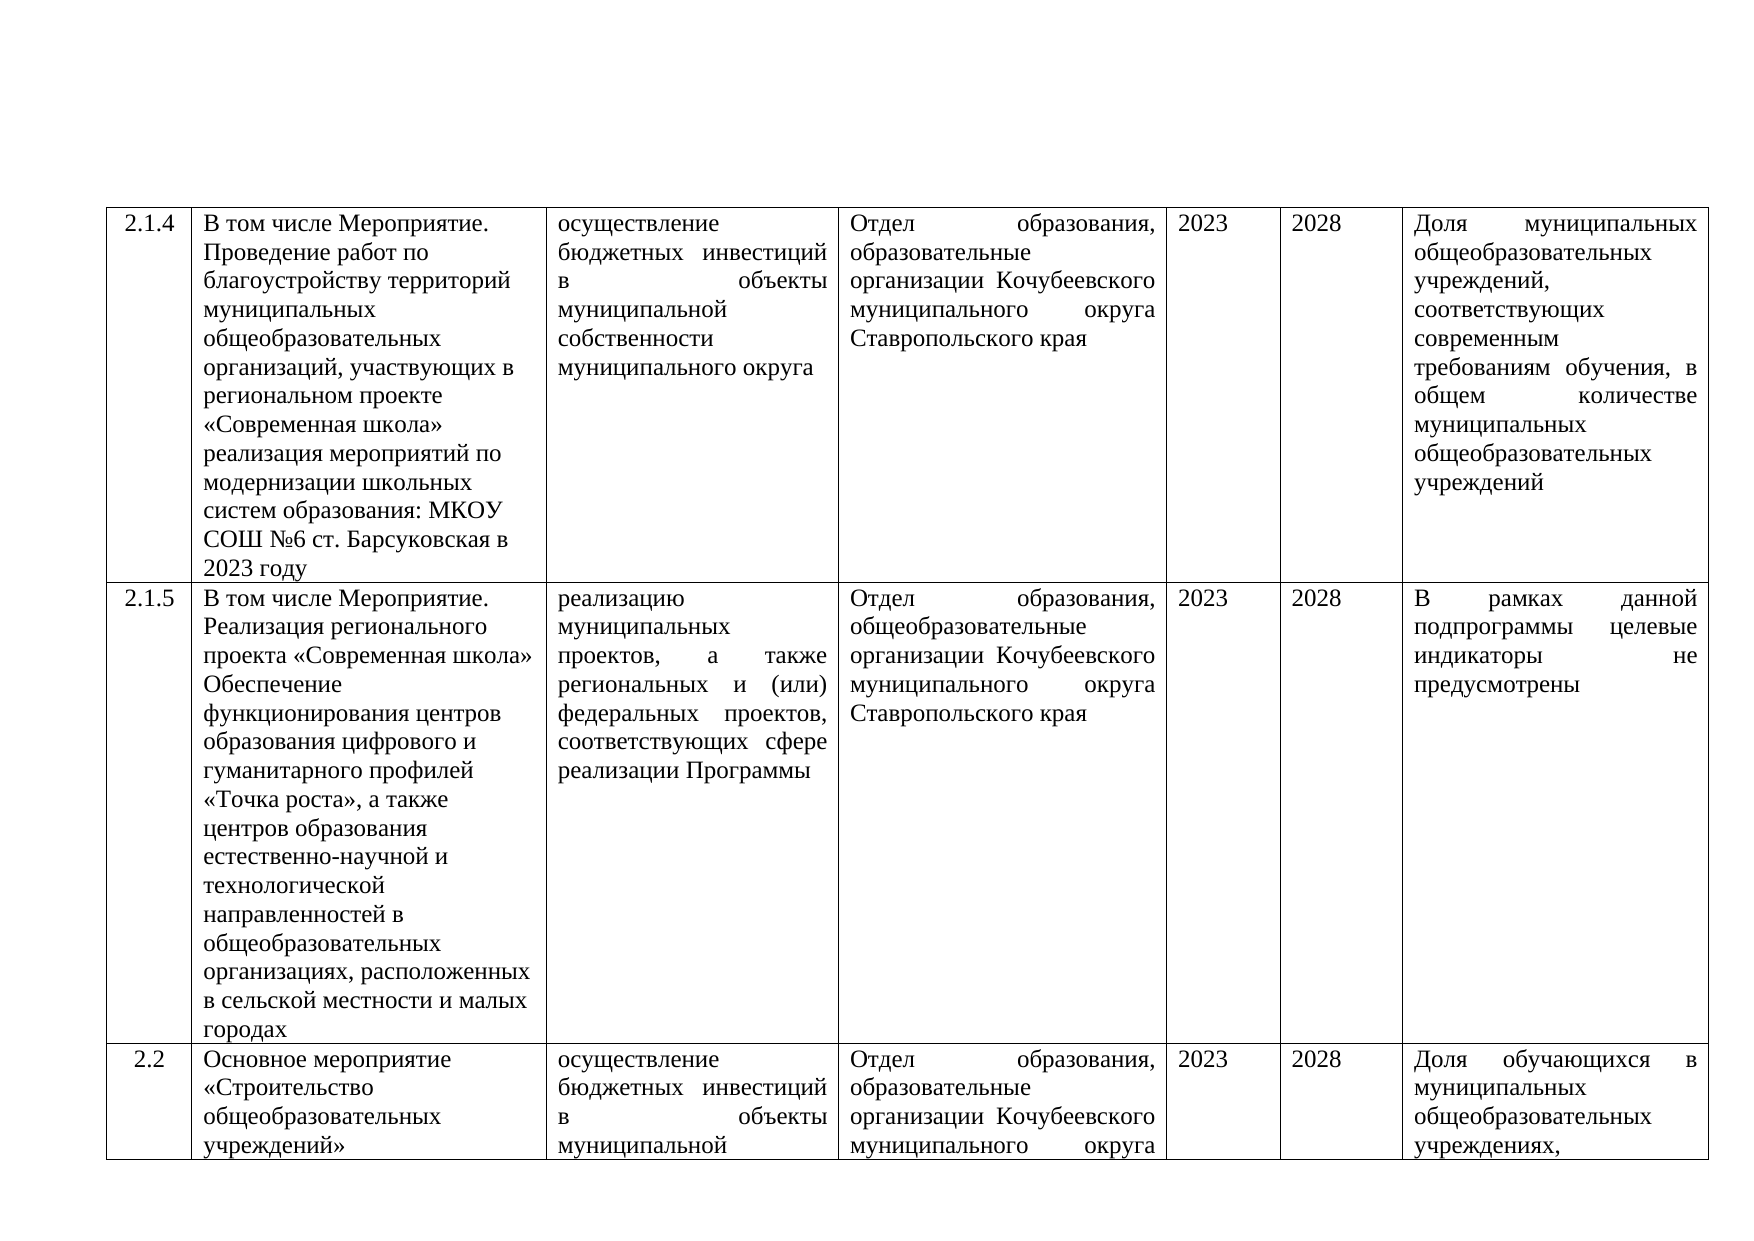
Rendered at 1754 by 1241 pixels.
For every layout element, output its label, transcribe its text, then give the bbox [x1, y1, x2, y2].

table_cell 2023 [1167, 583, 1280, 1043]
table_cell 2.1.4 [107, 208, 191, 582]
table_cell В рамках данной подпрограммы целевые индикаторы не предусмотрены [1403, 583, 1708, 1043]
table_cell 2028 [1281, 208, 1402, 582]
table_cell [839, 1044, 1166, 1159]
table_cell В том числе Мероприятие. Проведение работ по благоустройству территорий муниципальных общеобразовательных организаций, участвующих в региональном проекте «Современная школа» реализация мероприятий по модернизации школьных систем образования: МКОУ СОШ №6 ст. Барсуковская в 2023 году [192, 208, 546, 582]
table_cell 2023 [1167, 208, 1280, 582]
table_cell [547, 1044, 838, 1159]
table_cell 2023 [1167, 1044, 1280, 1159]
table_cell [192, 1044, 546, 1159]
table_cell Доля муниципальных общеобразовательных учреждений, соответствующих современным требованиям обучения, в общем количестве муниципальных общеобразовательных учреждений [1403, 208, 1708, 582]
table_cell Отдел образования, общеобразовательные организации Кочубеевского муниципального округа Ставропольского края [839, 583, 1166, 1043]
table_cell В том числе Мероприятие. Реализация регионального проекта «Современная школа» Обеспечение функционирования центров образования цифрового и гуманитарного профилей «Точка роста», а также центров образования естественно-научной и технологической направленностей в общеобразовательных организациях, расположенных в сельской местности и малых городах [192, 583, 546, 1043]
table_cell 2.1.5 [107, 583, 191, 1043]
table_cell осуществление бюджетных инвестиций в объекты муниципальной собственности муниципального округа [547, 208, 838, 582]
table_cell 2028 [1281, 1044, 1402, 1159]
table_cell реализацию муниципальных проектов, а также региональных и (или) федеральных проектов, соответствующих сфере реализации Программы [547, 583, 838, 1043]
table_cell 2.2 [107, 1044, 191, 1159]
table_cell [839, 208, 1166, 582]
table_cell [1403, 1044, 1708, 1159]
table_cell 2028 [1281, 583, 1402, 1043]
